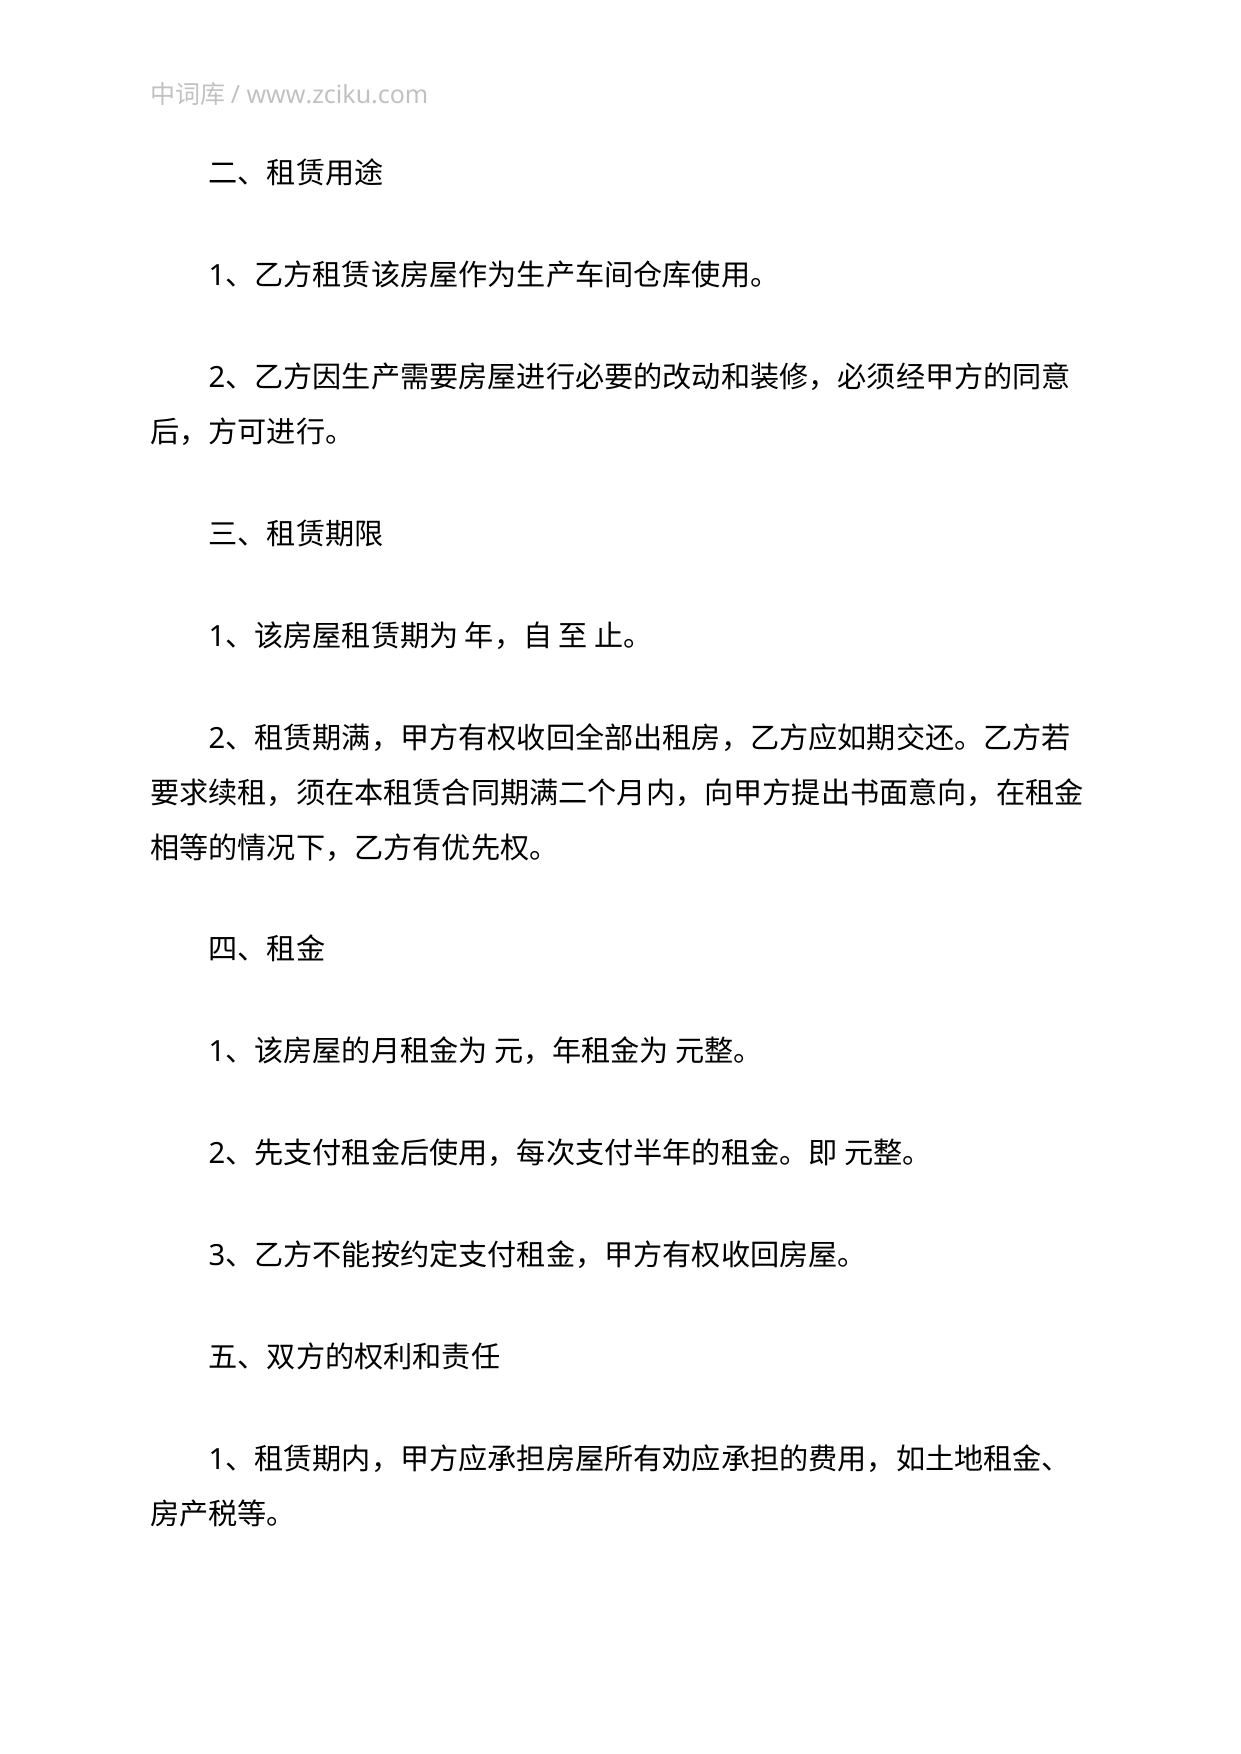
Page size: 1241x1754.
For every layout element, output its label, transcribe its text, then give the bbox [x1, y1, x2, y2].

text 四、租金 [150, 926, 1090, 968]
text 五、双方的权利和责任 [150, 1334, 1090, 1376]
text 3、乙方不能按约定支付租金，甲方有权收回房屋。 [150, 1232, 1090, 1274]
text 1、租赁期内，甲方应承担房屋所有劝应承担的费用，如土地租金、房产税等。 [150, 1435, 1090, 1533]
text 1、乙方租赁该房屋作为生产车间仓库使用。 [150, 252, 1090, 294]
text 三、租赁期限 [150, 511, 1090, 553]
text 2、乙方因生产需要房屋进行必要的改动和装修，必须经甲方的同意后，方可进行。 [150, 354, 1090, 451]
text 2、租赁期满，甲方有权收回全部出租房，乙方应如期交还。乙方若要求续租，须在本租赁合同期满二个月内，向甲方提出书面意向，在租金相等的情况下，乙方有优先权。 [150, 714, 1090, 866]
text 1、该房屋租赁期为 年，自 至 止。 [150, 612, 1090, 655]
text 1、该房屋的月租金为 元，年租金为 元整。 [150, 1028, 1090, 1070]
text 2、先支付租金后使用，每次支付半年的租金。即 元整。 [150, 1130, 1090, 1172]
text 二、租赁用途 [150, 150, 1090, 192]
